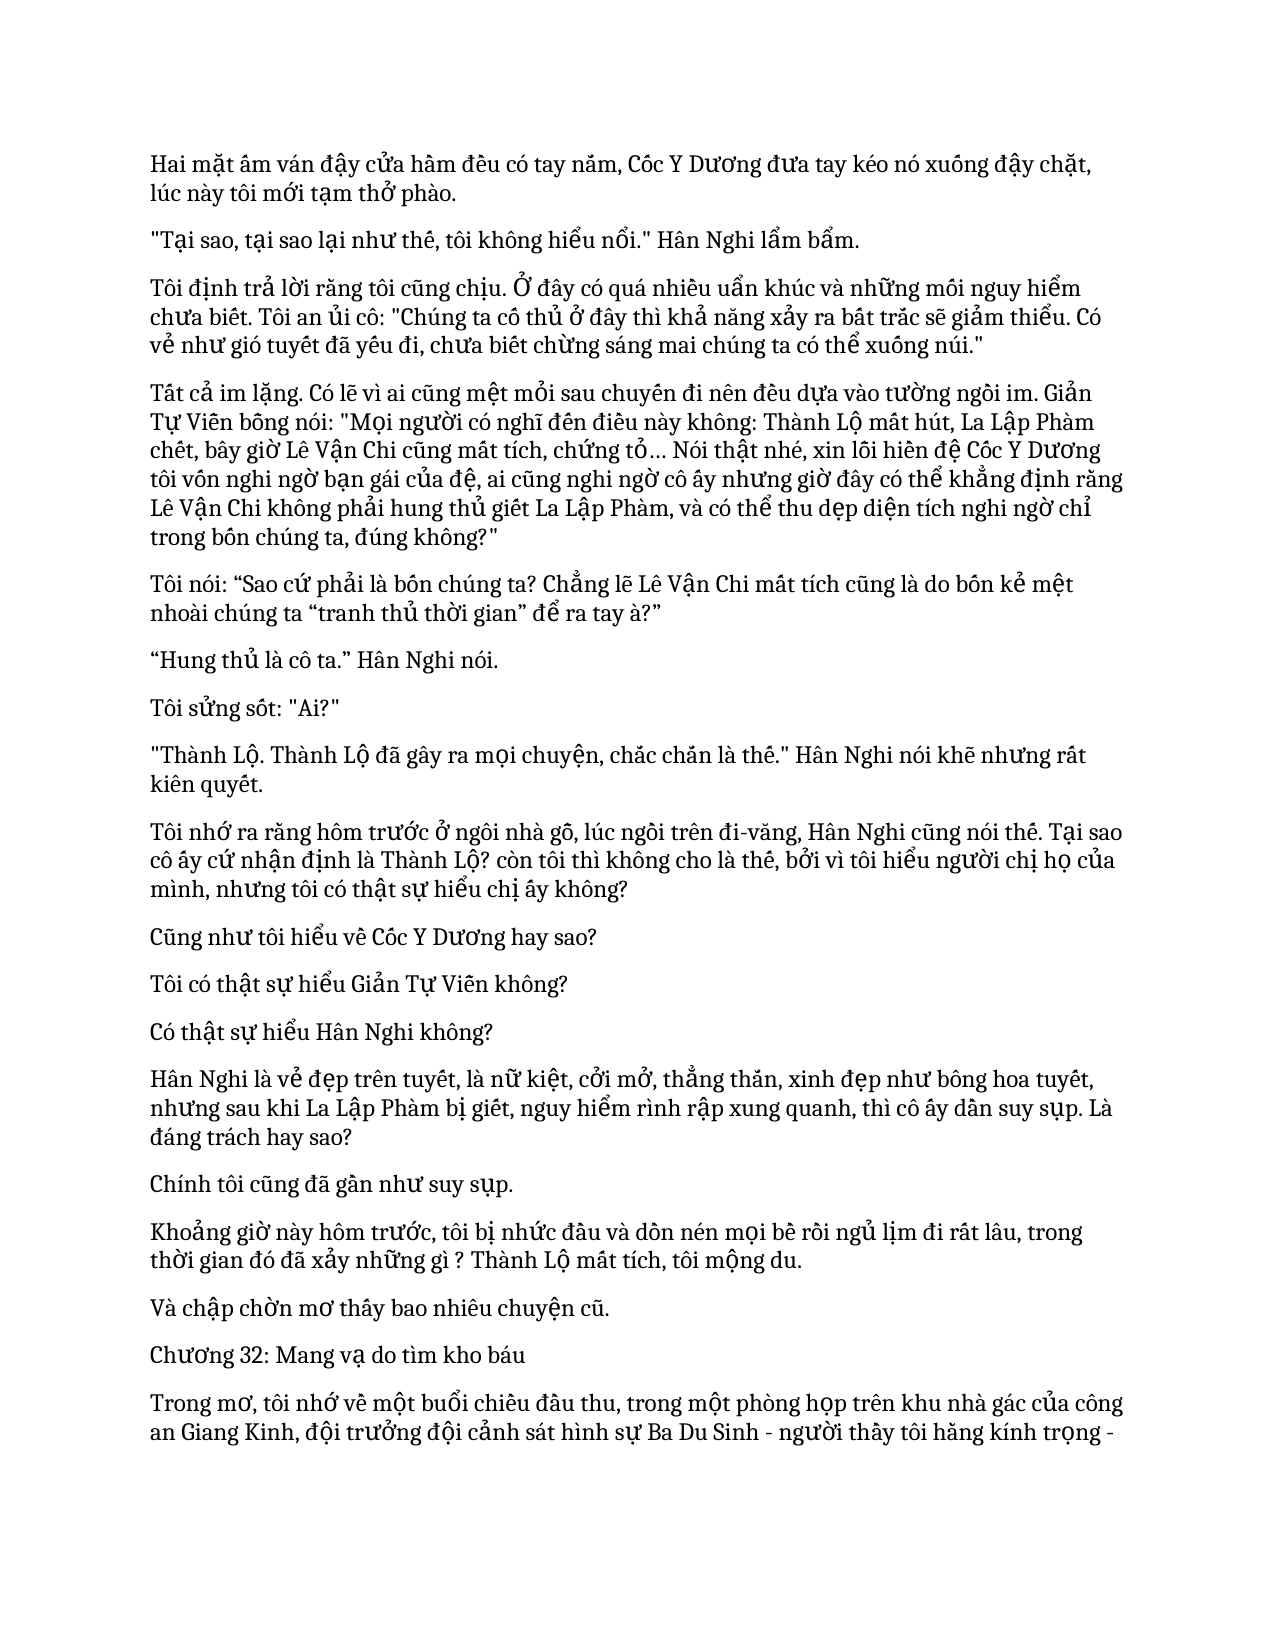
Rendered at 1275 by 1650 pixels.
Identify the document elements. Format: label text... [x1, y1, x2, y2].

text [150, 1389, 1125, 1446]
text Khoảng giờ này hôm trước, tôi bị nhức đầu và dồn nén mọi bề rồi ngủ lịm đi rất lâu, trong thời gian đó đã xảy những gì ? Thành Lộ mất tích, tôi mộng du. [150, 1217, 1125, 1275]
text Và chập chờn mơ thấy bao nhiêu chuyện cũ. [150, 1294, 1125, 1322]
text Tôi nói: “Sao cứ phải là bốn chúng ta? Chẳng lẽ Lê Vận Chi mất tích cũng là do bốn kẻ mệt nhoài chúng ta “tranh thủ thời gian” để ra tay à?” [150, 570, 1125, 627]
text Chính tôi cũng đã gần như suy sụp. [150, 1170, 1125, 1199]
text Hai mặt ấm ván đậy cửa hầm đều có tay nắm, Cốc Y Dương đưa tay kéo nó xuống đậy chặt, lúc này tôi mới tạm thở phào. [150, 150, 1125, 207]
text “Hung thủ là cô ta.” Hân Nghi nói. [150, 646, 1125, 675]
text Tôi định trả lời rằng tôi cũng chịu. Ở đây có quá nhiều uẩn khúc và những mối nguy hiểm chưa biết. Tôi an ủi cô: "Chúng ta cố thủ ở đây thì khả năng xảy ra bất trắc sẽ giảm thiểu. Có vẻ như gió tuyết đã yếu đi, chưa biết chừng sáng mai chúng ta có thể xuống núi." [150, 274, 1125, 360]
text Cũng như tôi hiểu về Cốc Y Dương hay sao? [150, 922, 1125, 951]
text "Tại sao, tại sao lại như thế, tôi không hiểu nổi." Hân Nghi lẩm bẩm. [150, 226, 1125, 255]
text Hân Nghi là vẻ đẹp trên tuyết, là nữ kiệt, cởi mở, thẳng thắn, xinh đẹp như bông hoa tuyết, nhưng sau khi La Lập Phàm bị giết, nguy hiểm rình rập xung quanh, thì cô ấy dần suy sụp. Là đáng trách hay sao? [150, 1065, 1125, 1151]
text Có thật sự hiểu Hân Nghi không? [150, 1017, 1125, 1046]
text Tất cả im lặng. Có lẽ vì ai cũng mệt mỏi sau chuyến đi nên đều dựa vào tường ngồi im. Giản Tự Viễn bỗng nói: "Mọi người có nghĩ đến điều này không: Thành Lộ mất hút, La Lập Phàm chết, bây giờ Lê Vận Chi cũng mất tích, chứng tỏ… Nói thật nhé, xin lỗi hiền đệ Cốc Y Dương tôi vốn nghi ngờ bạn gái của đệ, ai cũng nghi ngờ cô ấy nhưng giờ đây có thể khẳng định rằng Lê Vận Chi không phải hung thủ giết La Lập Phàm, và có thể thu dẹp diện tích nghi ngờ chỉ trong bốn chúng ta, đúng không?" [150, 379, 1125, 551]
text Tôi có thật sự hiểu Giản Tự Viễn không? [150, 970, 1125, 999]
text Tôi sửng sốt: "Ai?" [150, 694, 1125, 722]
text Chương 32: Mang vạ do tìm kho báu [150, 1341, 1125, 1370]
text "Thành Lộ. Thành Lộ đã gây ra mọi chuyện, chắc chắn là thế." Hân Nghi nói khẽ nhưng rất kiên quyết. [150, 741, 1125, 799]
text Tôi nhớ ra rằng hôm trước ở ngôi nhà gỗ, lúc ngồi trên đi-văng, Hân Nghi cũng nói thế. Tại sao cô ấy cứ nhận định là Thành Lộ? còn tôi thì không cho là thế, bởi vì tôi hiểu người chị họ của mình, nhưng tôi có thật sự hiểu chị ấy không? [150, 817, 1125, 904]
